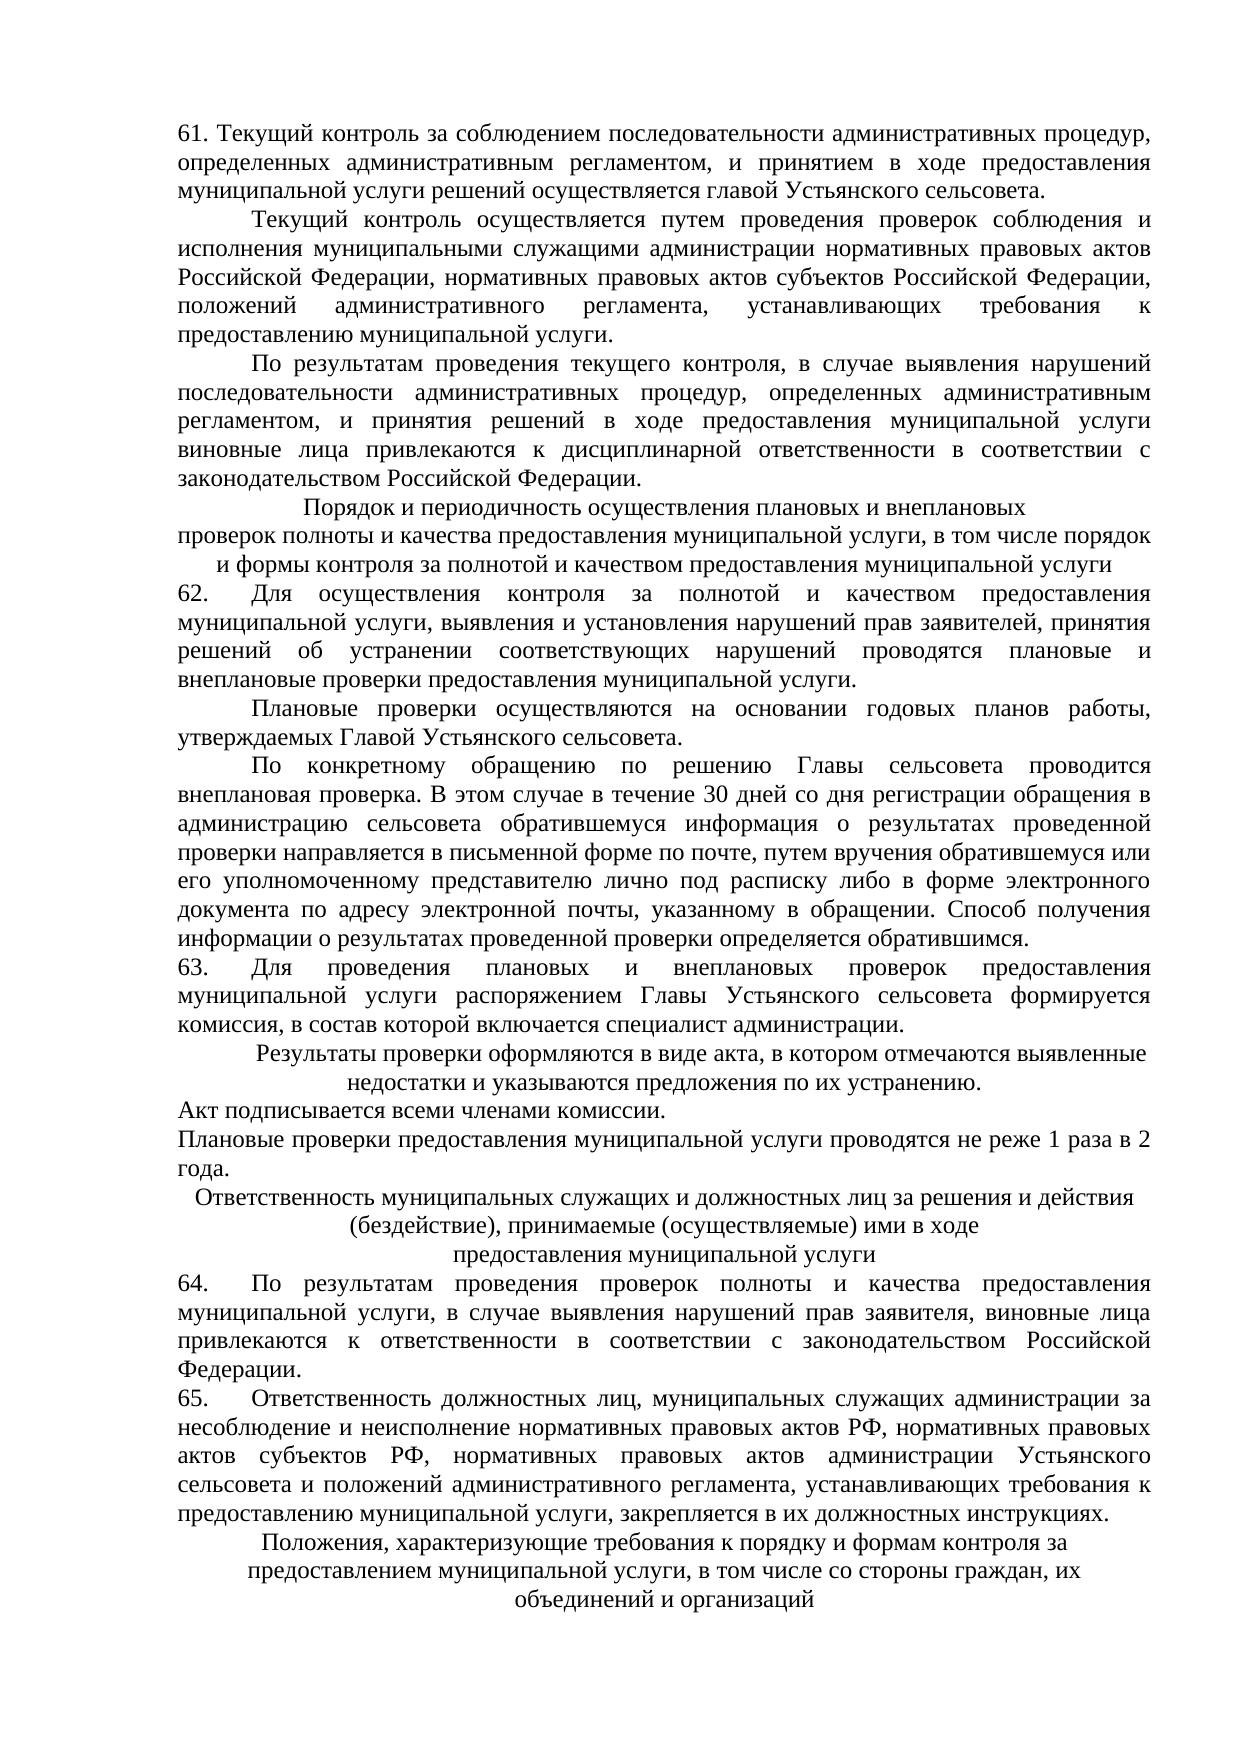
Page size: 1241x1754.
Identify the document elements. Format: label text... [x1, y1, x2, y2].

text проверок полноты и качества предоставления муниципальной услуги, в том числе порядок и формы контроля за полнотой и качеством предоставления муниципальной услуги [177, 521, 1152, 578]
text 64. По результатам проведения проверок полноты и качества предоставления муниципальной услуги, в случае выявления нарушений прав заявителя, виновные лица привлекаются к ответственности в соответствии с законодательством Российской Федерации. [177, 1268, 1152, 1383]
text 65. Ответственность должностных лиц, муниципальных служащих администрации за несоблюдение и неисполнение нормативных правовых актов РФ, нормативных правовых актов субъектов РФ, нормативных правовых актов администрации Устьянского сельсовета и положений административного регламента, устанавливающих требования к предоставлению муниципальной услуги, закрепляется в их должностных инструкциях. [177, 1383, 1152, 1527]
text 62. Для осуществления контроля за полнотой и качеством предоставления муниципальной услуги, выявления и установления нарушений прав заявителей, принятия решений об устранении соответствующих нарушений проводятся плановые и внеплановые проверки предоставления муниципальной услуги. [177, 578, 1152, 693]
text По конкретному обращению по решению Главы сельсовета проводится внеплановая проверка. В этом случае в течение 30 дней со дня регистрации обращения в администрацию сельсовета обратившемуся информация о результатах проведенной проверки направляется в письменной форме по почте, путем вручения обратившемуся или его уполномоченному представителю лично под расписку либо в форме электронного документа по адресу электронной почты, указанному в обращении. Способ получения информации о результатах проведенной проверки определяется обратившимся. [177, 751, 1152, 952]
text Результаты проверки оформляются в виде акта, в котором отмечаются выявленные недостатки и указываются предложения по их устранению. [177, 1038, 1152, 1096]
text Плановые проверки осуществляются на основании годовых планов работы, утверждаемых Главой Устьянского сельсовета. [177, 693, 1152, 751]
text Ответственность муниципальных служащих и должностных лиц за решения и действия (бездействие), принимаемые (осуществляемые) ими в ходе [177, 1182, 1152, 1239]
text Положения, характеризующие требования к порядку и формам контроля за предоставлением муниципальной услуги, в том числе со стороны граждан, их объединений и организаций [177, 1527, 1152, 1613]
text По результатам проведения текущего контроля, в случае выявления нарушений последовательности административных процедур, определенных административным регламентом, и принятия решений в ходе предоставления муниципальной услуги виновные лица привлекаются к дисциплинарной ответственности в соответствии с законодательством Российской Федерации. [177, 348, 1152, 492]
text 61. Текущий контроль за соблюдением последовательности административных процедур, определенных административным регламентом, и принятием в ходе предоставления муниципальной услуги решений осуществляется главой Устьянского сельсовета. [177, 118, 1152, 204]
text предоставления муниципальной услуги [177, 1239, 1152, 1268]
text Порядок и периодичность осуществления плановых и внеплановых [177, 492, 1152, 521]
text Плановые проверки предоставления муниципальной услуги проводятся не реже 1 раза в 2 года. [177, 1124, 1152, 1182]
text 63. Для проведения плановых и внеплановых проверок предоставления муниципальной услуги распоряжением Главы Устьянского сельсовета формируется комиссия, в состав которой включается специалист администрации. [177, 952, 1152, 1038]
text Акт подписывается всеми членами комиссии. [177, 1096, 1152, 1124]
text Текущий контроль осуществляется путем проведения проверок соблюдения и исполнения муниципальными служащими администрации нормативных правовых актов Российской Федерации, нормативных правовых актов субъектов Российской Федерации, положений административного регламента, устанавливающих требования к предоставлению муниципальной услуги. [177, 204, 1152, 348]
